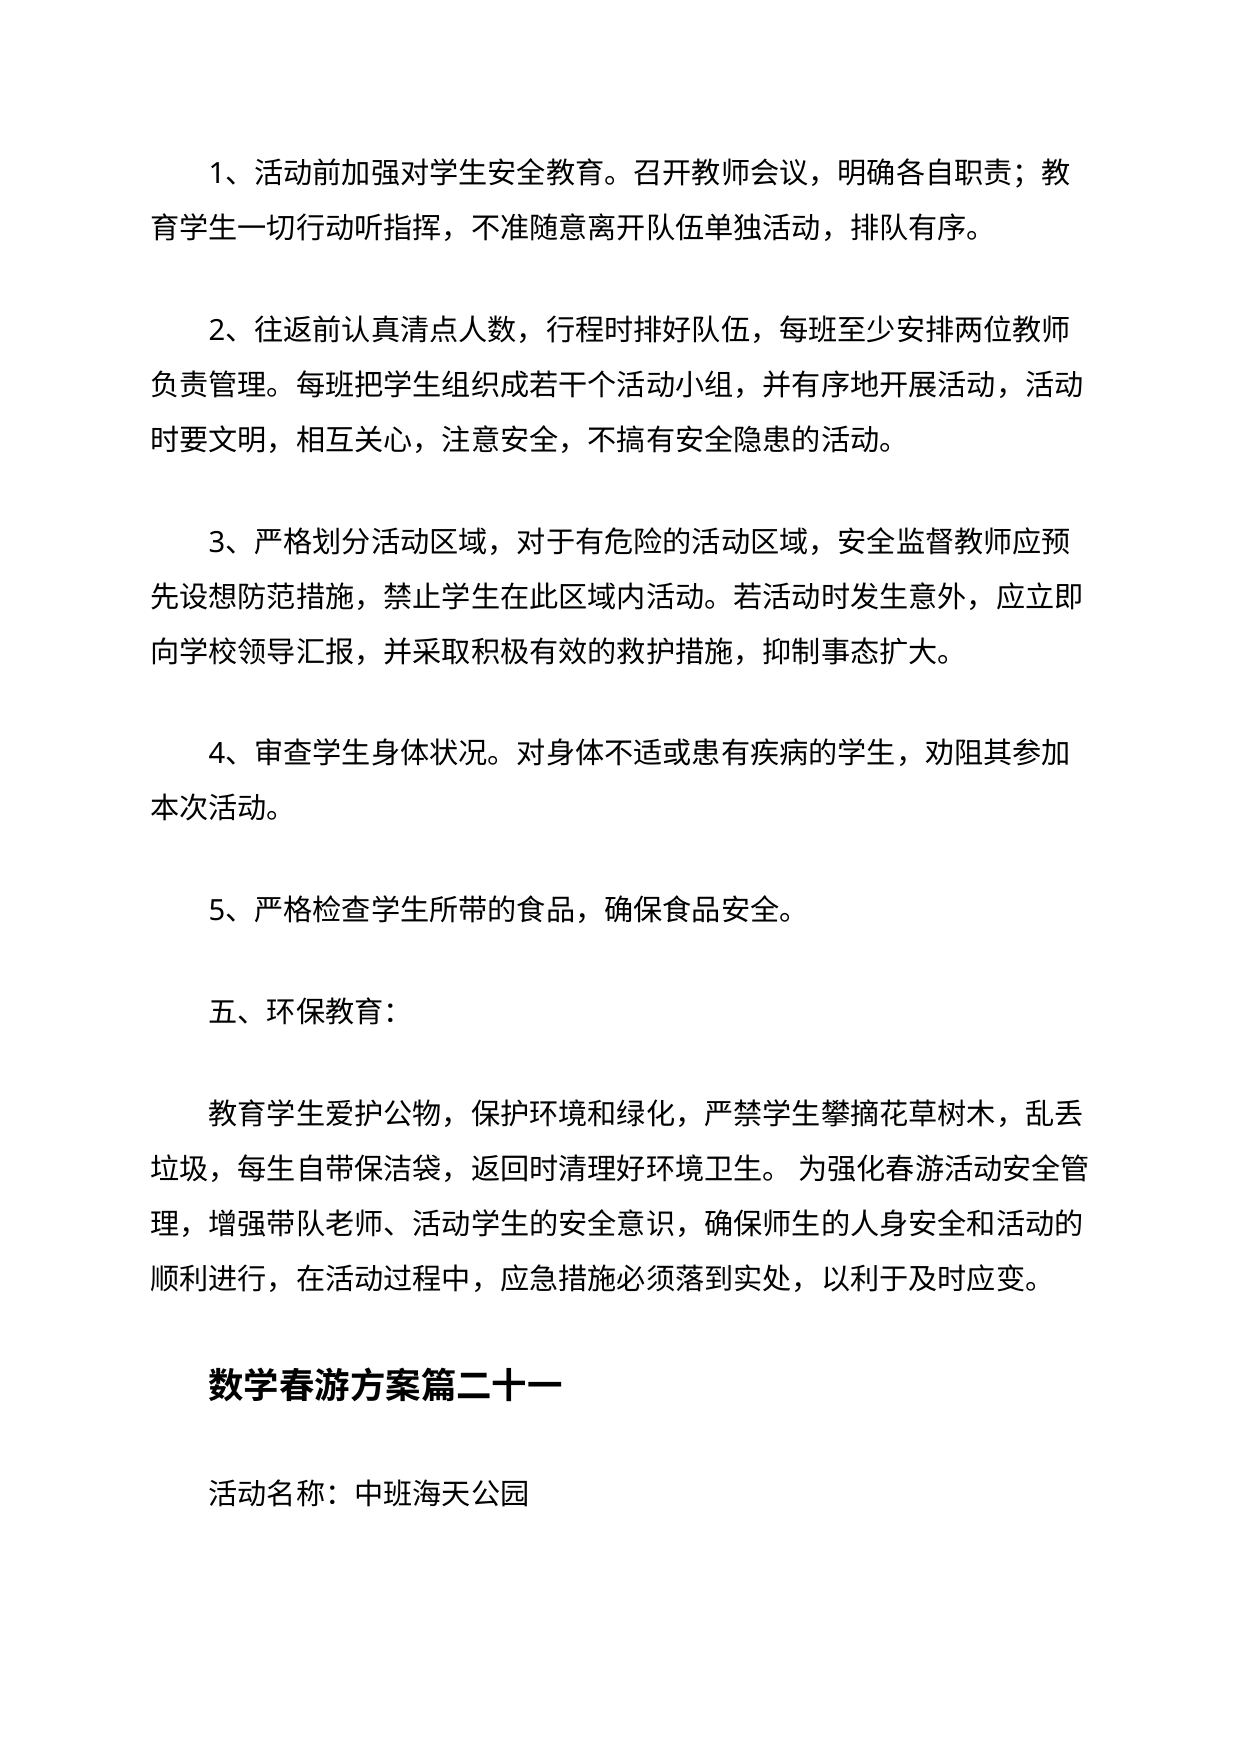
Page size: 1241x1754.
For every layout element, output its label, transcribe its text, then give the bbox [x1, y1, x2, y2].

text 活动名称：中班海天公园 [150, 1471, 1090, 1513]
text 5、严格检查学生所带的食品，确保食品安全。 [150, 887, 1090, 929]
text 2、往返前认真清点人数，行程时排好队伍，每班至少安排两位教师负责管理。每班把学生组织成若干个活动小组，并有序地开展活动，活动时要文明，相互关心，注意安全，不搞有安全隐患的活动。 [150, 307, 1090, 459]
text 教育学生爱护公物，保护环境和绿化，严禁学生攀摘花草树木，乱丢垃圾，每生自带保洁袋，返回时清理好环境卫生。 为强化春游活动安全管理，增强带队老师、活动学生的安全意识，确保师生的人身安全和活动的顺利进行，在活动过程中，应急措施必须落到实处，以利于及时应变。 [150, 1091, 1090, 1298]
text 4、审查学生身体状况。对身体不适或患有疾病的学生，劝阻其参加本次活动。 [150, 730, 1090, 827]
text 1、活动前加强对学生安全教育。召开教师会议，明确各自职责；教育学生一切行动听指挥，不准随意离开队伍单独活动，排队有序。 [150, 150, 1090, 247]
text 数学春游方案篇二十一 [150, 1357, 1090, 1408]
text 3、严格划分活动区域，对于有危险的活动区域，安全监督教师应预先设想防范措施，禁止学生在此区域内活动。若活动时发生意外，应立即向学校领导汇报，并采取积极有效的救护措施，抑制事态扩大。 [150, 518, 1090, 671]
text 五、环保教育： [150, 989, 1090, 1031]
